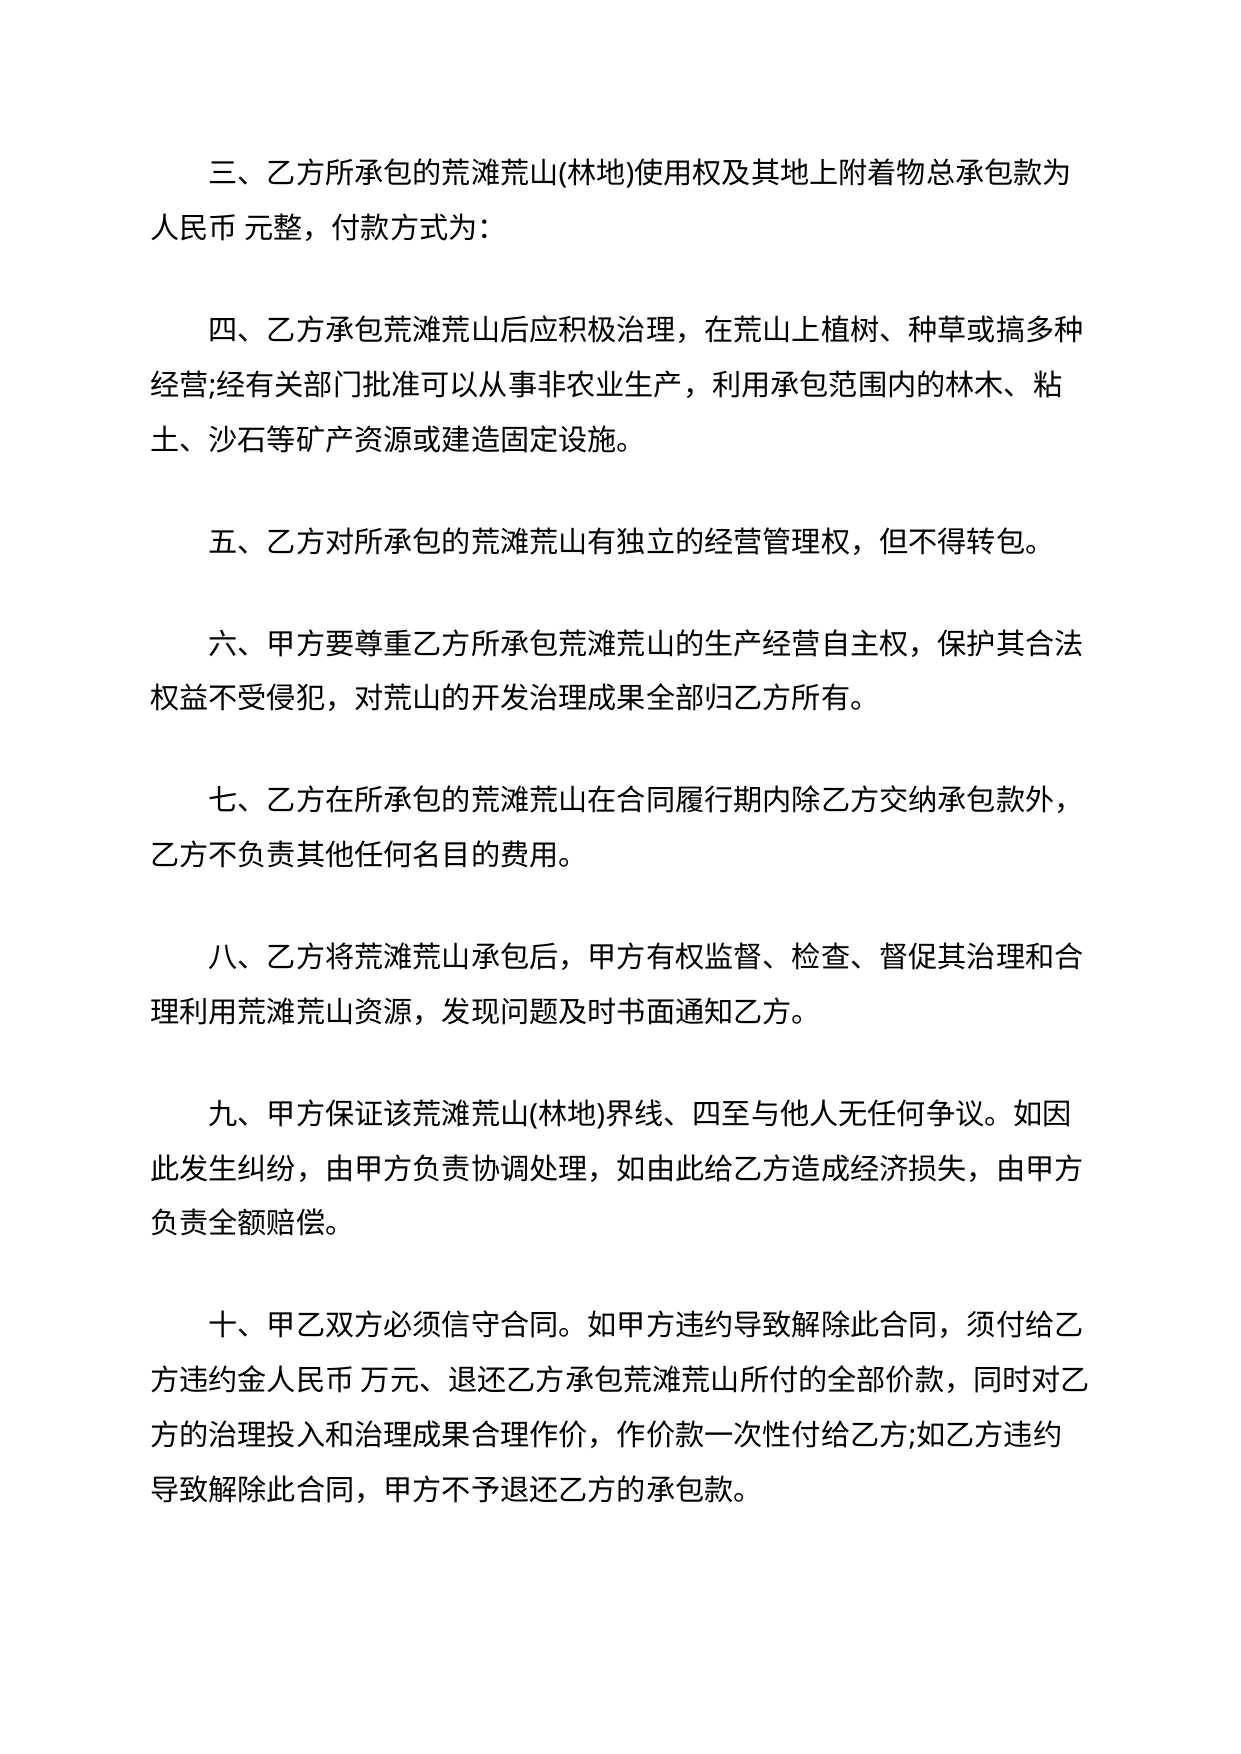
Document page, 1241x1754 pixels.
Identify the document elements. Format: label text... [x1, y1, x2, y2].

text 四、乙方承包荒滩荒山后应积极治理，在荒山上植树、种草或搞多种经营;经有关部门批准可以从事非农业生产，利用承包范围内的林木、粘土、沙石等矿产资源或建造固定设施。 [150, 307, 1090, 459]
text 五、乙方对所承包的荒滩荒山有独立的经营管理权，但不得转包。 [150, 518, 1090, 561]
text 七、乙方在所承包的荒滩荒山在合同履行期内除乙方交纳承包款外，乙方不负责其他任何名目的费用。 [150, 777, 1090, 874]
text 三、乙方所承包的荒滩荒山(林地)使用权及其地上附着物总承包款为人民币 元整，付款方式为： [150, 150, 1090, 247]
text 六、甲方要尊重乙方所承包荒滩荒山的生产经营自主权，保护其合法权益不受侵犯，对荒山的开发治理成果全部归乙方所有。 [150, 620, 1090, 717]
text 十、甲乙双方必须信守合同。如甲方违约导致解除此合同，须付给乙方违约金人民币 万元、退还乙方承包荒滩荒山所付的全部价款，同时对乙方的治理投入和治理成果合理作价，作价款一次性付给乙方;如乙方违约导致解除此合同，甲方不予退还乙方的承包款。 [150, 1302, 1090, 1509]
text 八、乙方将荒滩荒山承包后，甲方有权监督、检查、督促其治理和合理利用荒滩荒山资源，发现问题及时书面通知乙方。 [150, 933, 1090, 1031]
text 九、甲方保证该荒滩荒山(林地)界线、四至与他人无任何争议。如因此发生纠纷，由甲方负责协调处理，如由此给乙方造成经济损失，由甲方负责全额赔偿。 [150, 1090, 1090, 1242]
